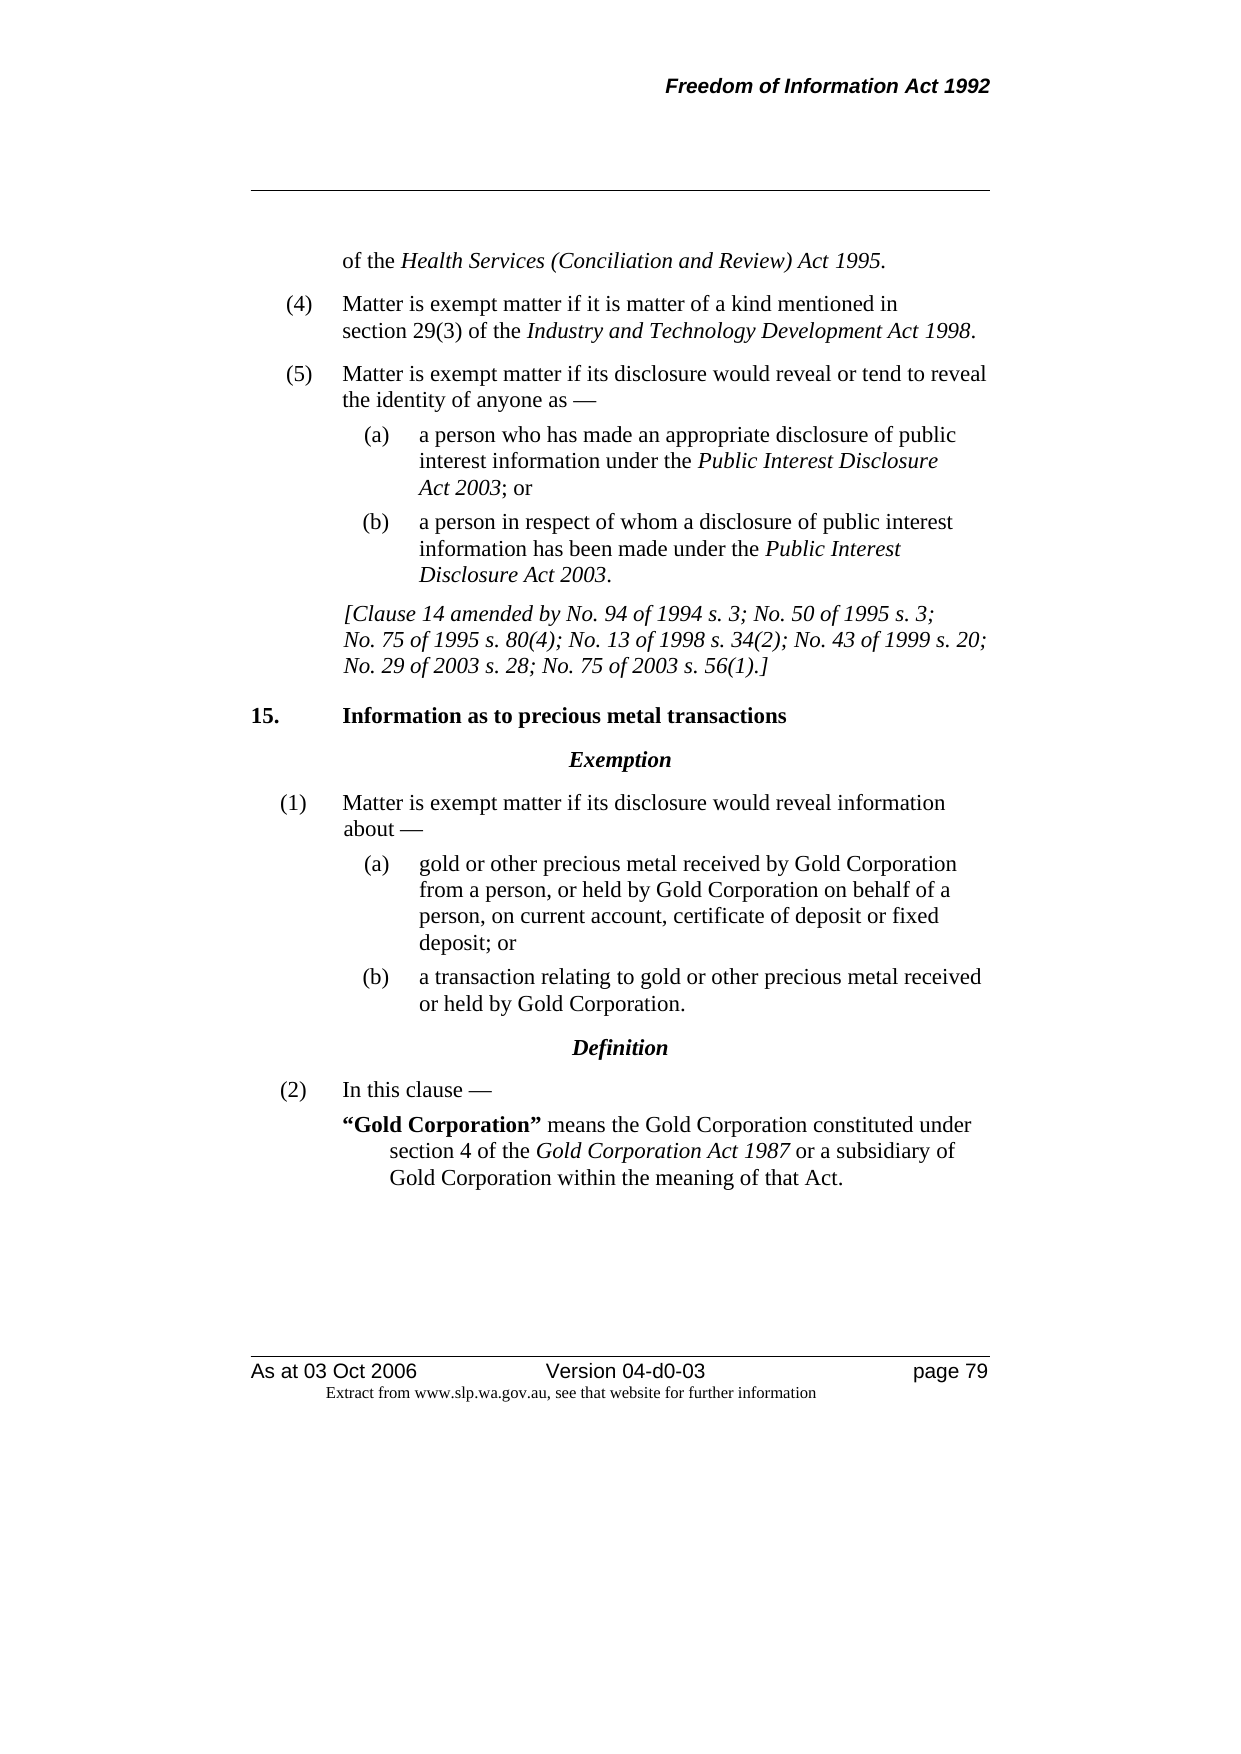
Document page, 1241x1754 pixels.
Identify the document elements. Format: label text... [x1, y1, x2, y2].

subtitle Exemption [251, 745, 990, 772]
text (a) gold or other precious metal received by Gold Corporation from a person, or held by Gold Corporation on behalf of a person, on current account, certificate of deposit or fixed deposit; or [251, 850, 990, 955]
text “Gold Corporation” means the Gold Corporation constituted under section 4 of the Gold Corporation Act 1987 or a subsidiary of Gold Corporation within the meaning of that Act. [251, 1111, 990, 1190]
text (a) a person who has made an appropriate disclosure of public interest information under the Public Interest Disclosure Act 2003; or [251, 421, 990, 500]
text (1) Matter is exempt matter if its disclosure would reveal information about — [251, 789, 990, 841]
subtitle Definition [251, 1033, 990, 1060]
text (4) Matter is exempt matter if it is matter of a kind mentioned in section 29(3) of the Industry and Technology Development Act 1998. [251, 291, 990, 343]
text (2) In this clause — [251, 1077, 990, 1103]
text [Clause 14 amended by No. 94 of 1994 s. 3; No. 50 of 1995 s. 3; No. 75 of 1995 s. 80(4); No. 13 of 1998 s. 34(2); No. 43 of 1999 s. 20; No. 29 of 2003 s. 28; No. 75 of 2003 s. 56(1).] [251, 600, 990, 679]
text (b) a person in respect of whom a disclosure of public interest information has been made under the Public Interest Disclosure Act 2003. [251, 508, 990, 587]
text of the Health Services (Conciliation and Review) Act 1995. [251, 247, 990, 274]
text (b) a transaction relating to gold or other precious metal received or held by Gold Corporation. [251, 963, 990, 1016]
text (5) Matter is exempt matter if its disclosure would reveal or tend to reveal the identity of anyone as — [251, 360, 990, 413]
subtitle 15. Information as to precious metal transactions [251, 702, 990, 728]
